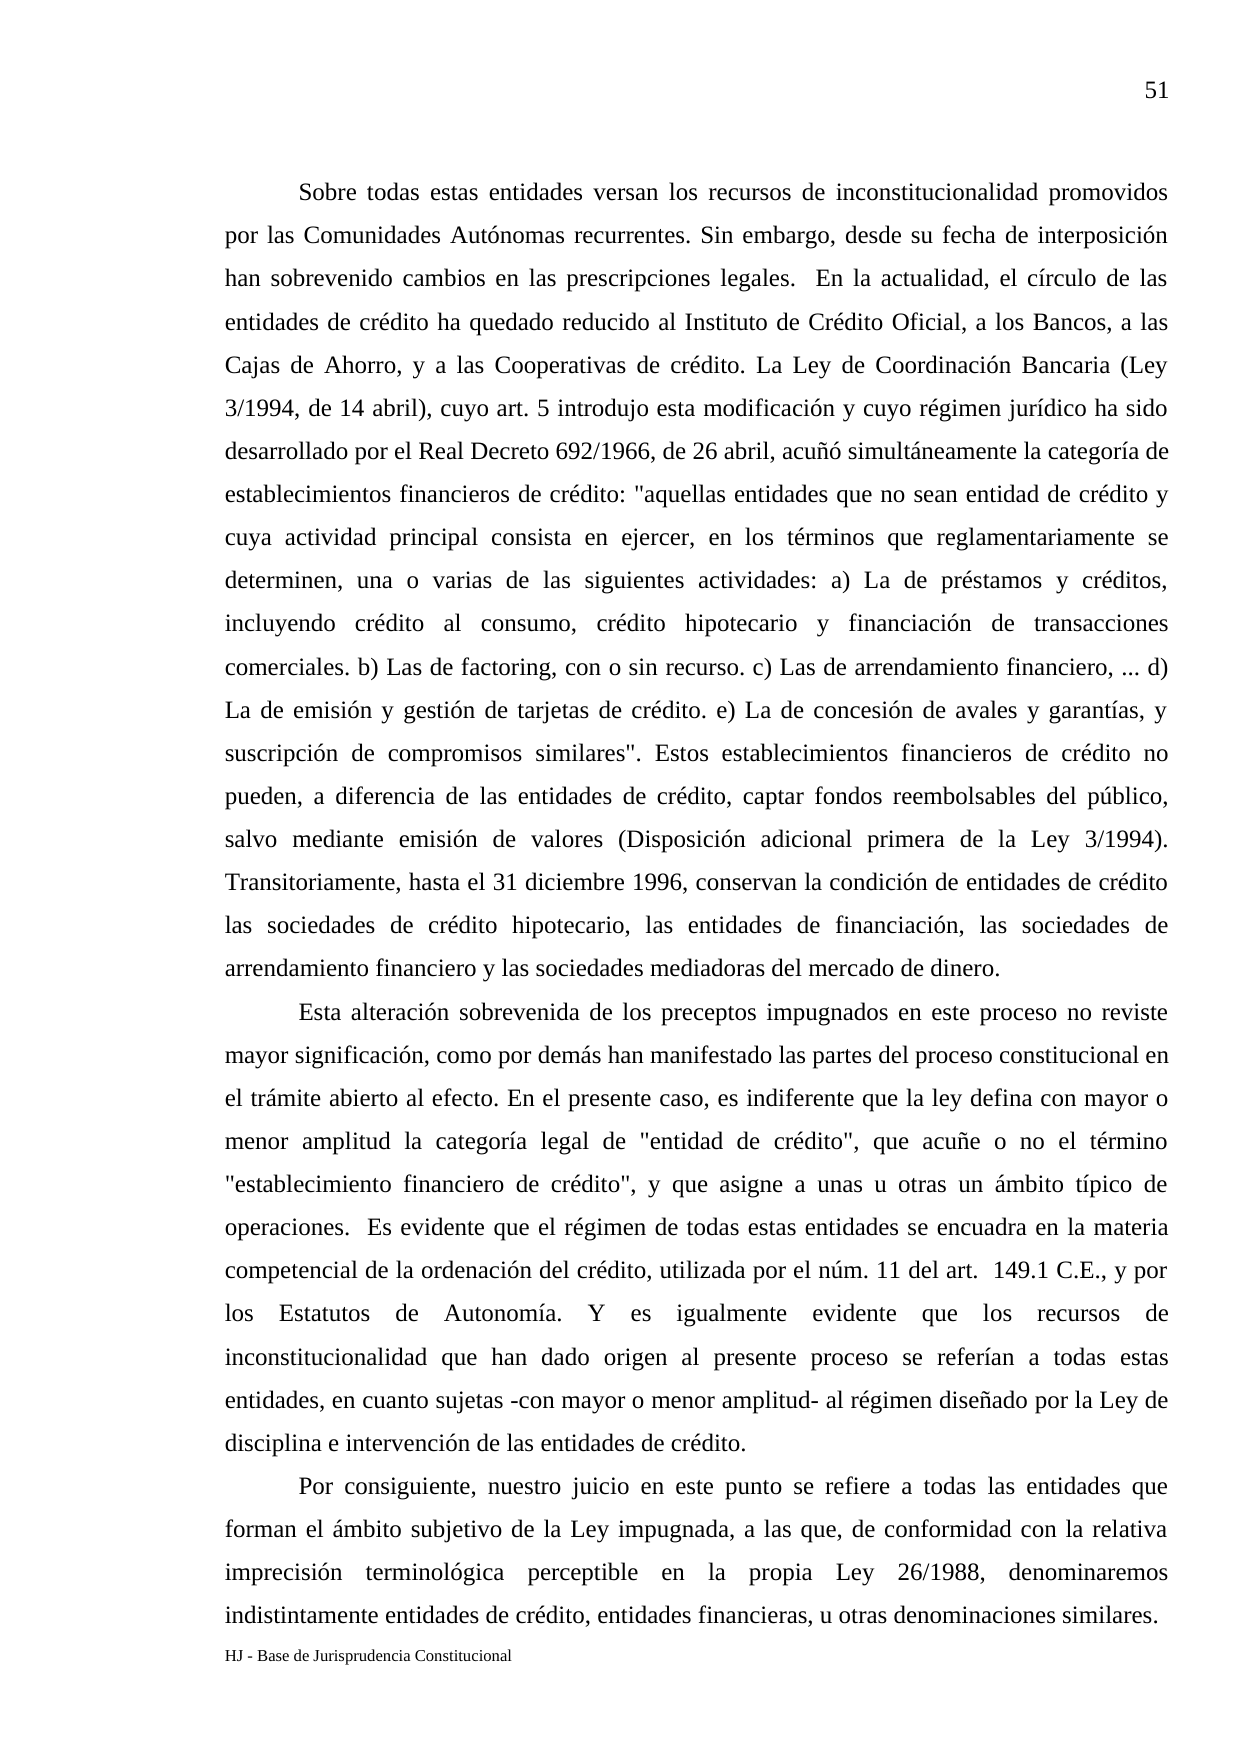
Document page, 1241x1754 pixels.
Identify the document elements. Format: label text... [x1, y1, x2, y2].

text Por consiguiente, nuestro juicio en este punto se refiere a todas las entidades que forman el ámbito subjetivo de la Ley impugnada, a las que, de conformidad con la relativa imprecisión terminológica perceptible en la propia Ley 26/1988, denominaremos indistintamente entidades de crédito, entidades financieras, u otras denominaciones similares. [224, 1471, 1169, 1629]
text Sobre todas estas entidades versan los recursos de inconstitucionalidad promovidos por las Comunidades Autónomas recurrentes. Sin embargo, desde su fecha de interposición han sobrevenido cambios en las prescripciones legales. En la actualidad, el círculo de las entidades de crédito ha quedado reducido al Instituto de Crédito Oficial, a los Bancos, a las Cajas de Ahorro, y a las Cooperativas de crédito. La Ley de Coordinación Bancaria (Ley 3/1994, de 14 abril), cuyo art. 5 introdujo esta modificación y cuyo régimen jurídico ha sido desarrollado por el Real Decreto 692/1966, de 26 abril, acuñó simultáneamente la categoría de establecimientos financieros de crédito: "aquellas entidades que no sean entidad de crédito y cuya actividad principal consista en ejercer, en los términos que reglamentariamente se determinen, una o varias de las siguientes actividades: a) La de préstamos y créditos, incluyendo crédito al consumo, crédito hipotecario y financiación de transacciones comerciales. b) Las de factoring, con o sin recurso. c) Las de arrendamiento financiero, ... d) La de emisión y gestión de tarjetas de crédito. e) La de concesión de avales y garantías, y suscripción de compromisos similares". Estos establecimientos financieros de crédito no pueden, a diferencia de las entidades de crédito, captar fondos reembolsables del público, salvo mediante emisión de valores (Disposición adicional primera de la Ley 3/1994). Transitoriamente, hasta el 31 diciembre 1996, conservan la condición de entidades de crédito las sociedades de crédito hipotecario, las entidades de financiación, las sociedades de arrendamiento financiero y las sociedades mediadoras del mercado de dinero. [224, 177, 1169, 982]
text Esta alteración sobrevenida de los preceptos impugnados en este proceso no reviste mayor significación, como por demás han manifestado las partes del proceso constitucional en el trámite abierto al efecto. En el presente caso, es indiferente que la ley defina con mayor o menor amplitud la categoría legal de "entidad de crédito", que acuñe o no el término "establecimiento financiero de crédito", y que asigne a unas u otras un ámbito típico de operaciones. Es evidente que el régimen de todas estas entidades se encuadra en la materia competencial de la ordenación del crédito, utilizada por el núm. 11 del art. 149.1 C.E., y por los Estatutos de Autonomía. Y es igualmente evidente que los recursos de inconstitucionalidad que han dado origen al presente proceso se referían a todas estas entidades, en cuanto sujetas -con mayor o menor amplitud- al régimen diseñado por la Ley de disciplina e intervención de las entidades de crédito. [224, 997, 1169, 1457]
